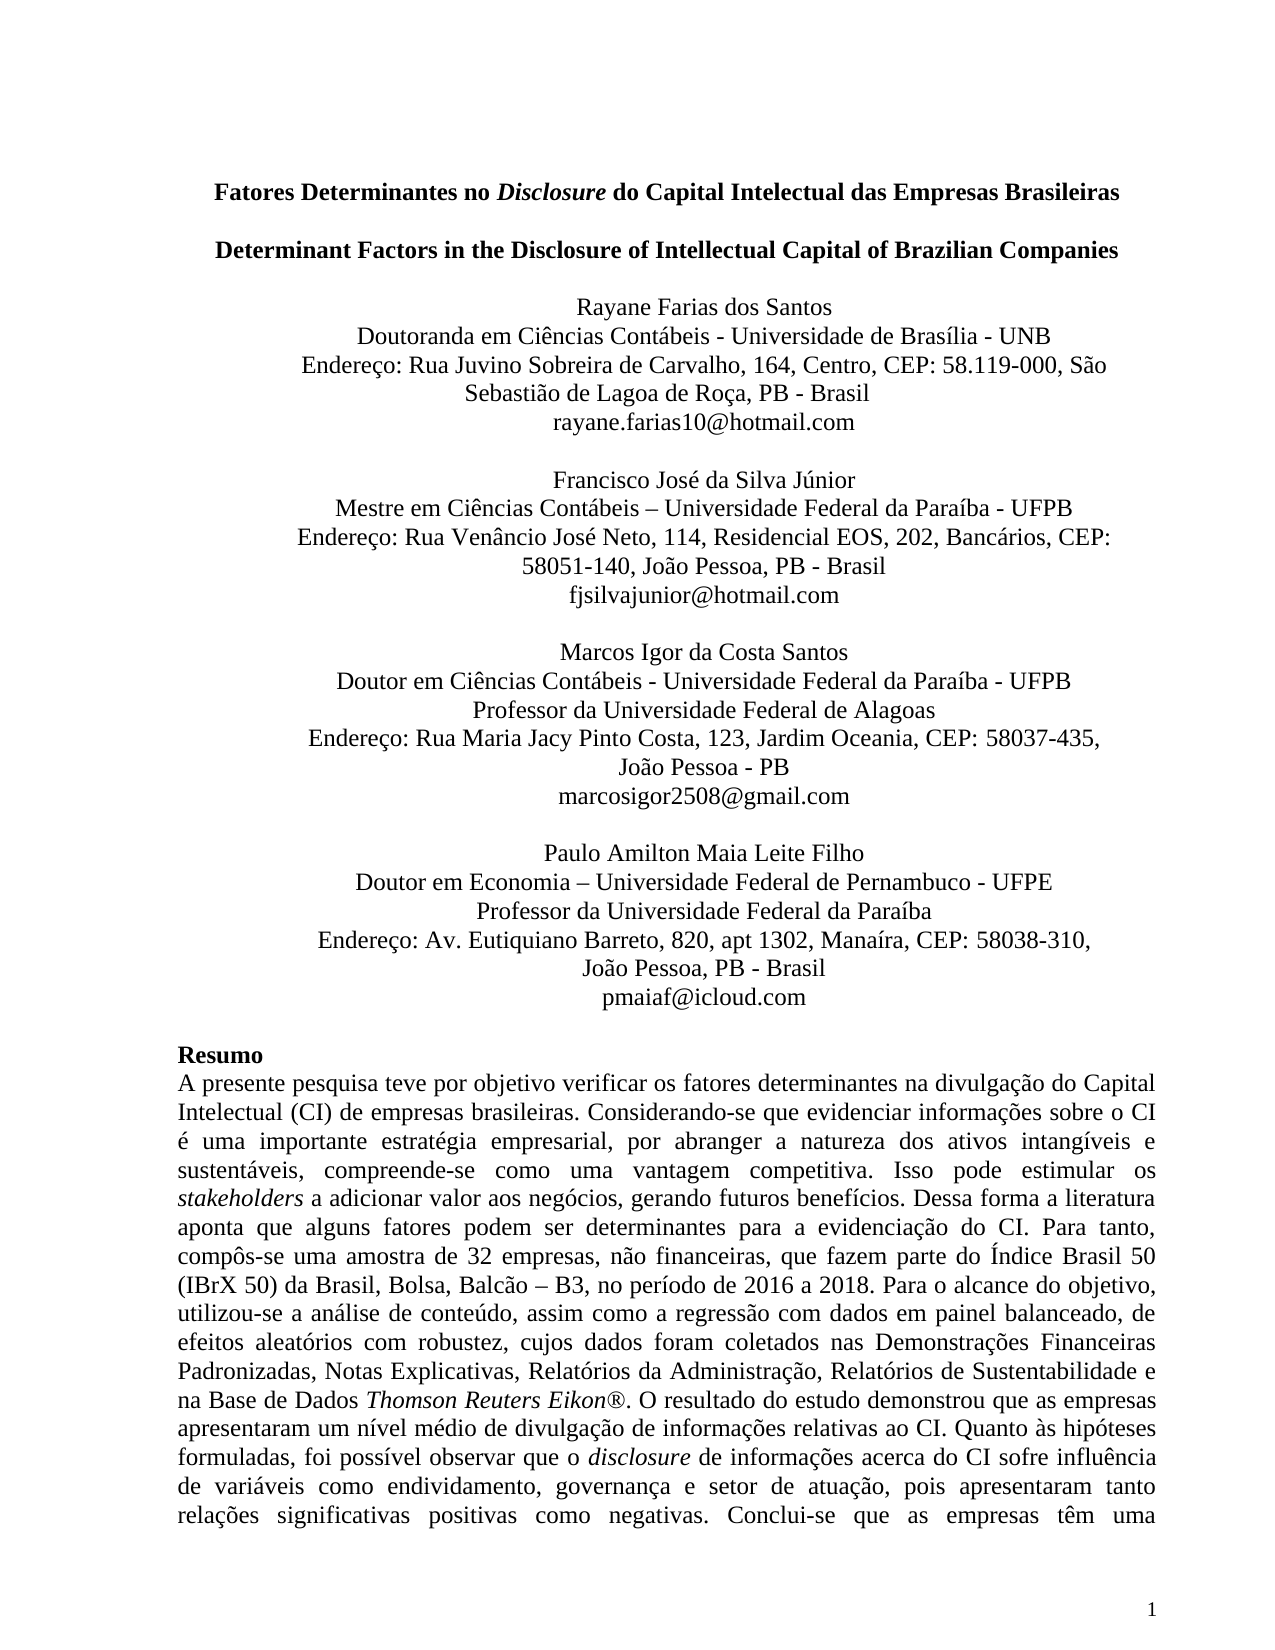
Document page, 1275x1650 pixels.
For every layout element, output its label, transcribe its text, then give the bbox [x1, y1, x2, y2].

text Fatores Determinantes no Disclosure do Capital Intelectual das Empresas Brasileiras [177, 177, 1157, 206]
text Rayane Farias dos Santos [177, 292, 1157, 321]
text Marcos Igor da Costa Santos [177, 637, 1157, 666]
text fjsilvajunior@hotmail.com [177, 580, 1157, 608]
text Francisco José da Silva Júnior [177, 465, 1157, 493]
text João Pessoa - PB [177, 752, 1157, 781]
text Endereço: Av. Eutiquiano Barreto, 820, apt 1302, Manaíra, CEP: 58038-310, [177, 925, 969, 953]
text rayane.farias10@hotmail.com [177, 407, 1157, 436]
text Doutor em Ciências Contábeis - Universidade Federal da Paraíba - UFPB [177, 666, 1157, 695]
text Endereço: Rua Maria Jacy Pinto Costa, 123, Jardim Oceania, CEP: 58037-435, [177, 723, 979, 752]
text Resumo [177, 1040, 1157, 1068]
text Endereço: Rua Maria Jacy Pinto Costa, 123, Jardim Oceania, CEP: 58037-435, [986, 723, 1157, 752]
text Determinant Factors in the Disclosure of Intellectual Capital of Brazilian Companies [177, 235, 1157, 263]
text pmaiaf@icloud.com [177, 982, 1157, 1011]
text Professor da Universidade Federal da Paraíba [177, 896, 1157, 925]
text Paulo Amilton Maia Leite Filho [177, 838, 1157, 867]
text Mestre em Ciências Contábeis – Universidade Federal da Paraíba - UFPB [177, 493, 1157, 522]
text Doutor em Economia – Universidade Federal de Pernambuco - UFPE [177, 867, 1157, 896]
text Professor da Universidade Federal de Alagoas [177, 695, 1157, 723]
text 58051-140, João Pessoa, PB - Brasil [177, 551, 1157, 580]
text Doutoranda em Ciências Contábeis - Universidade de Brasília - UNB [177, 321, 1157, 350]
text João Pessoa, PB - Brasil [177, 953, 1157, 982]
text Endereço: Av. Eutiquiano Barreto, 820, apt 1302, Manaíra, CEP: 58038-310, [976, 925, 1157, 953]
text Endereço: Rua Venâncio José Neto, 114, Residencial EOS, 202, Bancários, CEP: [177, 522, 1157, 551]
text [177, 1068, 1157, 1528]
text Endereço: Rua Juvino Sobreira de Carvalho, 164, Centro, CEP: 58.119-000, São Sebastião de Lagoa de Roça, PB - Brasil [177, 350, 1157, 407]
text marcosigor2508@gmail.com [177, 781, 1157, 810]
